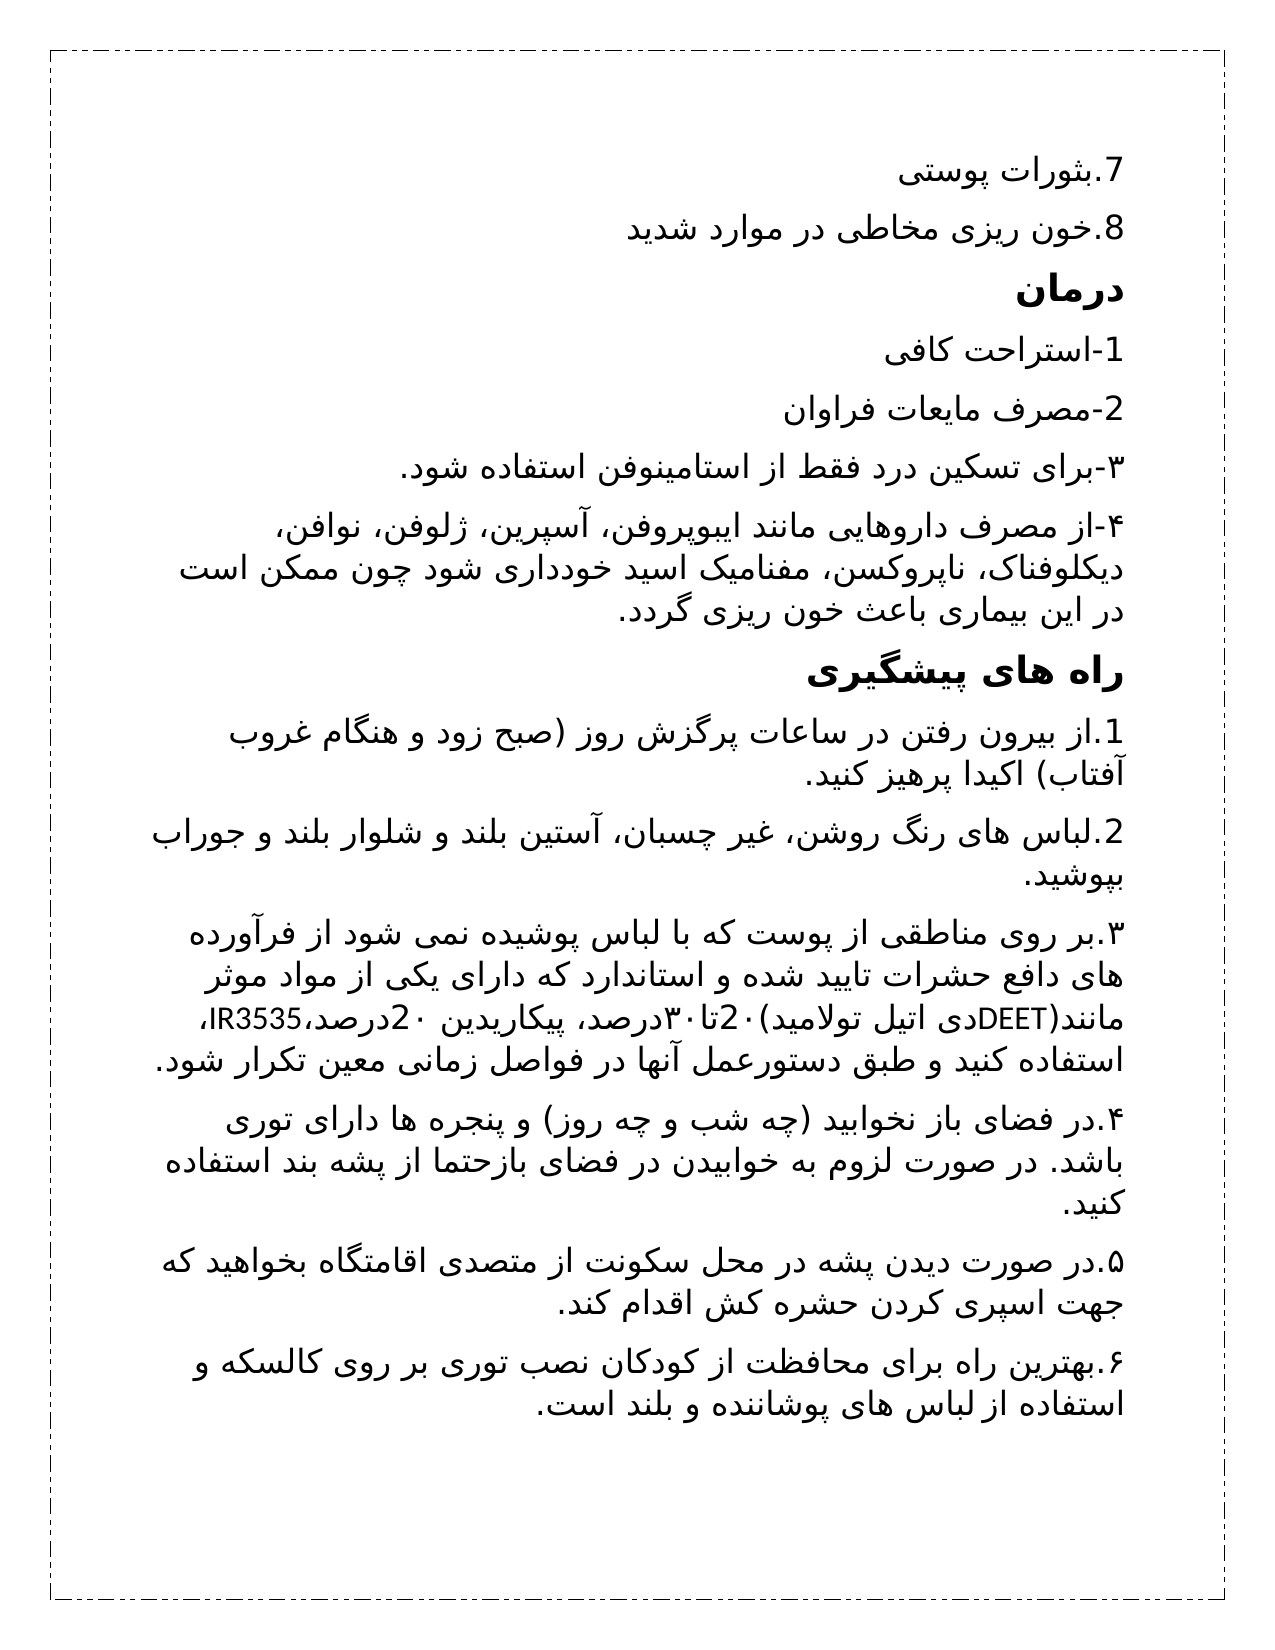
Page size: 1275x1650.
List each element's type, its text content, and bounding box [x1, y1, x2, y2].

text ۴-از مصرف داروهایی مانند ایبوپروفن، آسپرین، ژلوفن، نوافن، دیکلوفناک، ناپروکسن، مفنامیک اسید خودداری شود چون ممکن است در این بیماری باعث خون ریزی گردد. [150, 506, 1125, 629]
text ۶.بهترین راه برای محافظت از کودکان نصب توری بر روی کالسکه و استفاده از لباس های پوشاننده و بلند است. [150, 1342, 1125, 1423]
text 2.لباس های رنگ روشن، غیر چسبان، آستین بلند و شلوار بلند و جوراب بپوشید. [150, 813, 1125, 894]
text راه های پیشگیری [150, 649, 1125, 692]
text 1-استراحت کافی [150, 331, 1125, 370]
text 7.بثورات پوستی [150, 150, 1125, 189]
text ۳-برای تسکین درد فقط از استامینوفن استفاده شود. [150, 448, 1125, 487]
text ۳.بر روی مناطقی از پوست که با لباس پوشیده نمی شود از فرآورده های دافع حشرات تایید شده و استاندارد که دارای یکی از مواد موثر مانند(DEETدی اتیل تولامید)2۰تا۳۰درصد، پیکاریدین 2۰درصد،IR3535، استفاده کنید و طبق دستورعمل آنها در فواصل زمانی معین تکرار شود. [150, 913, 1125, 1080]
text ۴.در فضای باز نخوابید (چه شب و چه روز) و پنجره ها دارای توری باشد. در صورت لزوم به خوابیدن در فضای بازحتما از پشه بند استفاده کنید. [150, 1099, 1125, 1222]
text ۵.در صورت دیدن پشه در محل سکونت از متصدی اقامتگاه بخواهید که جهت اسپری کردن حشره کش اقدام کند. [150, 1242, 1125, 1322]
text درمان [150, 267, 1125, 311]
text 1.از بیرون رفتن در ساعات پرگزش روز (صبح زود و هنگام غروب آفتاب) اکیدا پرهیز کنید. [150, 712, 1125, 793]
text 8.خون ریزی مخاطی در موارد شدید [150, 208, 1125, 247]
text 2-مصرف مایعات فراوان [150, 389, 1125, 428]
